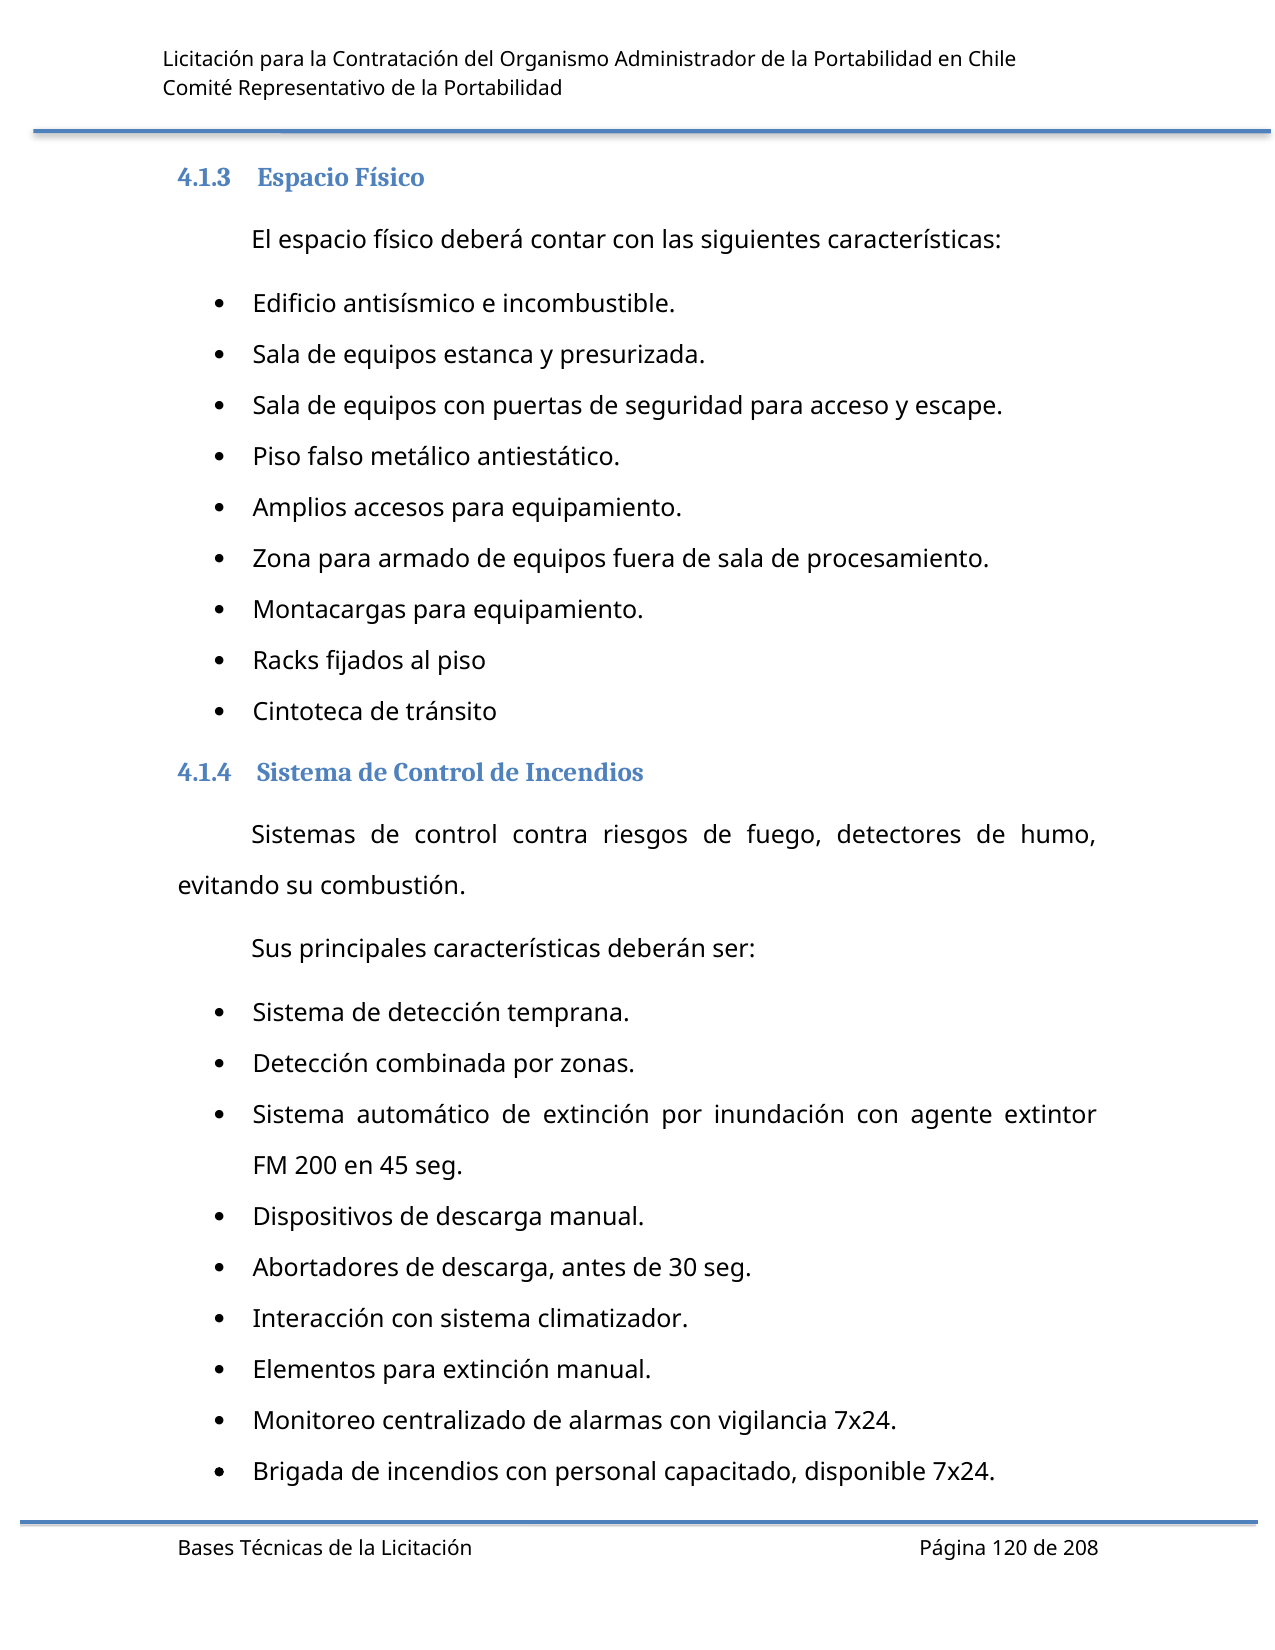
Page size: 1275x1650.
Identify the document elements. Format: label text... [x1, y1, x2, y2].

subtitle Espacio Físico [177, 162, 1098, 194]
list Piso falso metálico antiestático. [215, 438, 1098, 472]
subtitle Sistema de Control de Incendios [177, 757, 1098, 788]
list Detección combinada por zonas. [215, 1045, 1098, 1079]
list Zona para armado de equipos fuera de sala de procesamiento. [215, 540, 1098, 574]
list Montacargas para equipamiento. [215, 591, 1098, 626]
list Cintoteca de tránsito [215, 693, 1098, 728]
list Dispositivos de descarga manual. [215, 1198, 1098, 1233]
text Sistemas de control contra riesgos de fuego, detectores de humo, evitando su combustión. [177, 816, 1098, 901]
list Sistema automático de extinción por inundación con agente extintor FM 200 en 45 seg. [215, 1096, 1098, 1182]
list Monitoreo centralizado de alarmas con vigilancia 7x24. [215, 1403, 1098, 1437]
list Interacción con sistema climatizador. [215, 1301, 1098, 1335]
list Sala de equipos estanca y presurizada. [215, 336, 1098, 370]
list Elementos para extinción manual. [215, 1352, 1098, 1386]
text Sus principales características deberán ser: [177, 931, 1098, 965]
list Abortadores de descarga, antes de 30 seg. [215, 1249, 1098, 1284]
list Sistema de detección temprana. [215, 994, 1098, 1028]
list Edificio antisísmico e incombustible. [215, 285, 1098, 319]
list Racks fijados al piso [215, 642, 1098, 677]
list Brigada de incendios con personal capacitado, disponible 7x24. [215, 1454, 1098, 1488]
list Sala de equipos con puertas de seguridad para acceso y escape. [215, 387, 1098, 421]
list Amplios accesos para equipamiento. [215, 489, 1098, 523]
text El espacio físico deberá contar con las siguientes características: [177, 222, 1098, 256]
